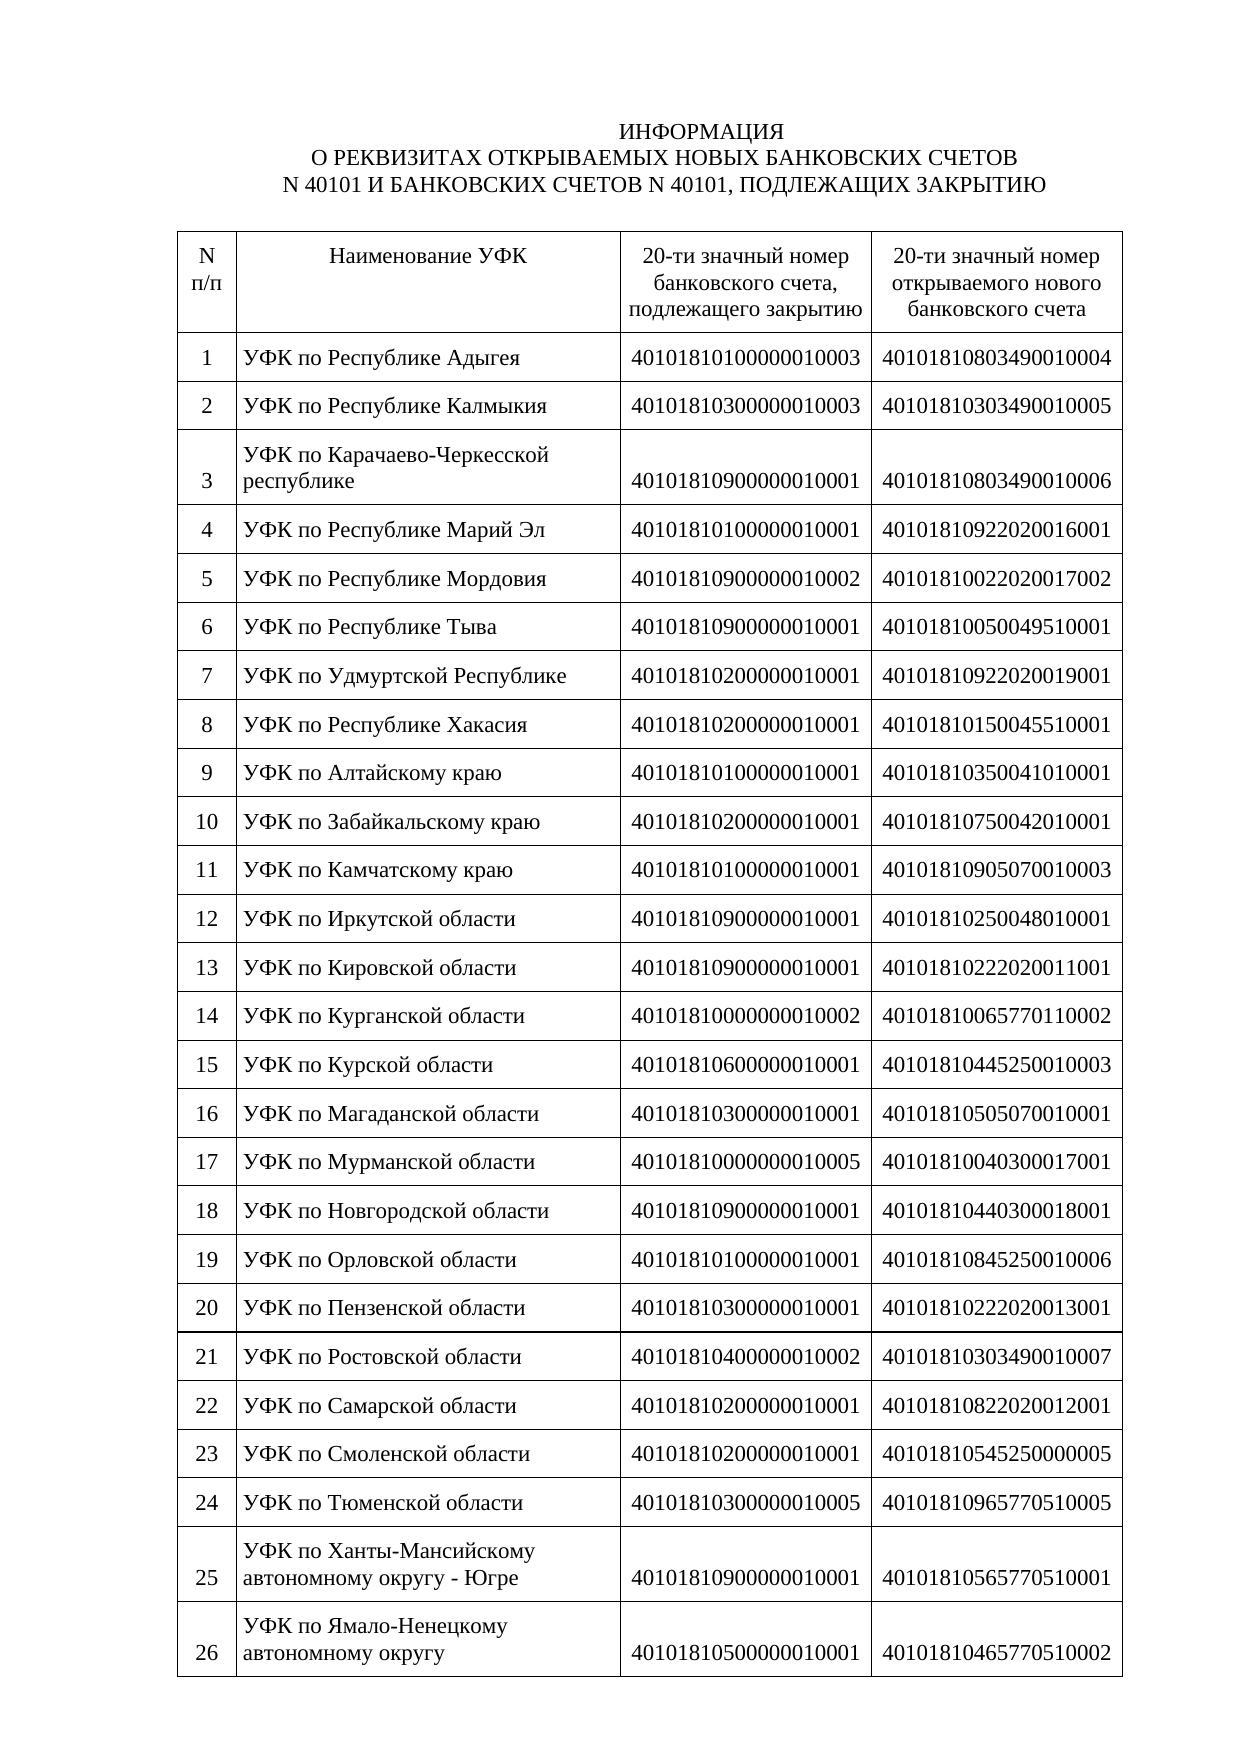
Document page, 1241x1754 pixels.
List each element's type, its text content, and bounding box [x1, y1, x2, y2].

table_cell 16 [178, 1089, 236, 1137]
table_cell УФК по Тюменской области [237, 1478, 620, 1526]
table_cell 40101810505070010001 [872, 1089, 1122, 1137]
table_cell УФК по Новгородской области [237, 1186, 620, 1234]
table_header Наименование УФК [237, 232, 620, 332]
table_cell УФК по Ханты-Мансийскому автономному округу - Югре [237, 1527, 620, 1601]
table_cell 8 [178, 700, 236, 748]
table_header N п/п [178, 232, 236, 332]
table_cell УФК по Магаданской области [237, 1089, 620, 1137]
table_cell 1 [178, 333, 236, 381]
table_cell УФК по Удмуртской Республике [237, 651, 620, 699]
table_cell 40101810822020012001 [872, 1381, 1122, 1429]
table_cell 40101810250048010001 [872, 895, 1122, 942]
table_cell 40101810222020011001 [872, 943, 1122, 991]
table_cell 40101810200000010001 [621, 651, 871, 699]
table_cell УФК по Республике Мордовия [237, 554, 620, 602]
table_cell 40101810445250010003 [872, 1041, 1122, 1088]
table_cell 21 [178, 1333, 236, 1380]
table_cell 17 [178, 1138, 236, 1185]
table_cell 40101810900000010001 [621, 603, 871, 650]
table_cell УФК по Кировской области [237, 943, 620, 991]
table_cell 40101810905070010003 [872, 846, 1122, 893]
table_cell УФК по Смоленской области [237, 1430, 620, 1477]
table_cell 24 [178, 1478, 236, 1526]
table_cell 40101810100000010001 [621, 846, 871, 893]
table_cell 40101810965770510005 [872, 1478, 1122, 1526]
table_cell 7 [178, 651, 236, 699]
table_cell 40101810900000010002 [621, 554, 871, 602]
table_cell 22 [178, 1381, 236, 1429]
table_cell 19 [178, 1235, 236, 1283]
table_cell УФК по Карачаево-Черкесской республике [237, 430, 620, 504]
table_cell 25 [178, 1527, 236, 1601]
table_cell 40101810150045510001 [872, 700, 1122, 748]
table_cell 40101810900000010001 [621, 430, 871, 504]
table_cell 5 [178, 554, 236, 602]
text ИНФОРМАЦИЯ [177, 118, 1152, 144]
table_cell 40101810222020013001 [872, 1284, 1122, 1331]
table_cell 40101810100000010003 [621, 333, 871, 381]
table_header 20-ти значный номер открываемого нового банковского счета [872, 232, 1122, 332]
table_cell УФК по Курской области [237, 1041, 620, 1088]
table_cell УФК по Республике Адыгея [237, 333, 620, 381]
table_cell 40101810465770510002 [872, 1602, 1122, 1676]
table_cell 40101810200000010001 [621, 700, 871, 748]
table_cell 26 [178, 1602, 236, 1676]
table_cell 13 [178, 943, 236, 991]
table_cell 40101810200000010001 [621, 1430, 871, 1477]
table_cell УФК по Республике Хакасия [237, 700, 620, 748]
table_cell 40101810900000010001 [621, 895, 871, 942]
table_cell 40101810922020016001 [872, 505, 1122, 553]
table_cell 40101810000000010002 [621, 992, 871, 1039]
table_cell 40101810303490010005 [872, 382, 1122, 429]
table_cell УФК по Орловской области [237, 1235, 620, 1283]
table_cell 40101810400000010002 [621, 1333, 871, 1380]
table_header 20-ти значный номер банковского счета, подлежащего закрытию [621, 232, 871, 332]
text N 40101 И БАНКОВСКИХ СЧЕТОВ N 40101, ПОДЛЕЖАЩИХ ЗАКРЫТИЮ [177, 171, 1152, 197]
table_cell 40101810100000010001 [621, 1235, 871, 1283]
table_cell 40101810922020019001 [872, 651, 1122, 699]
table_cell 40101810300000010001 [621, 1284, 871, 1331]
table_cell 12 [178, 895, 236, 942]
table_cell УФК по Ростовской области [237, 1333, 620, 1380]
table_cell УФК по Ямало-Ненецкому автономному округу [237, 1602, 620, 1676]
table_cell 14 [178, 992, 236, 1039]
table_cell 10 [178, 797, 236, 845]
table_cell 40101810100000010001 [621, 505, 871, 553]
table_cell УФК по Пензенской области [237, 1284, 620, 1331]
table_cell 40101810200000010001 [621, 797, 871, 845]
table_cell 3 [178, 430, 236, 504]
table_cell 40101810100000010001 [621, 749, 871, 796]
table_cell 40101810565770510001 [872, 1527, 1122, 1601]
table_cell 40101810440300018001 [872, 1186, 1122, 1234]
table_cell 40101810545250000005 [872, 1430, 1122, 1477]
table_cell УФК по Алтайскому краю [237, 749, 620, 796]
table_cell 40101810303490010007 [872, 1333, 1122, 1380]
table_cell 40101810350041010001 [872, 749, 1122, 796]
table_cell 4 [178, 505, 236, 553]
table_cell УФК по Иркутской области [237, 895, 620, 942]
table_cell 40101810500000010001 [621, 1602, 871, 1676]
table_cell 40101810000000010005 [621, 1138, 871, 1185]
table_cell 40101810900000010001 [621, 1527, 871, 1601]
table_cell 40101810040300017001 [872, 1138, 1122, 1185]
table_cell УФК по Мурманской области [237, 1138, 620, 1185]
table_cell 40101810845250010006 [872, 1235, 1122, 1283]
table_cell 2 [178, 382, 236, 429]
table_cell УФК по Забайкальскому краю [237, 797, 620, 845]
table_cell УФК по Курганской области [237, 992, 620, 1039]
text О РЕКВИЗИТАХ ОТКРЫВАЕМЫХ НОВЫХ БАНКОВСКИХ СЧЕТОВ [177, 144, 1152, 171]
table_cell 40101810300000010003 [621, 382, 871, 429]
table_cell 6 [178, 603, 236, 650]
table_cell 20 [178, 1284, 236, 1331]
table_cell 40101810900000010001 [621, 1186, 871, 1234]
table_cell 40101810600000010001 [621, 1041, 871, 1088]
table_cell 11 [178, 846, 236, 893]
table_cell УФК по Камчатскому краю [237, 846, 620, 893]
table_cell 40101810022020017002 [872, 554, 1122, 602]
table_cell 9 [178, 749, 236, 796]
table_cell 40101810050049510001 [872, 603, 1122, 650]
table_cell УФК по Самарской области [237, 1381, 620, 1429]
table_cell 23 [178, 1430, 236, 1477]
table_cell 15 [178, 1041, 236, 1088]
table_cell УФК по Республике Тыва [237, 603, 620, 650]
table_cell УФК по Республике Калмыкия [237, 382, 620, 429]
table_cell 40101810300000010005 [621, 1478, 871, 1526]
table_cell 18 [178, 1186, 236, 1234]
table_cell 40101810750042010001 [872, 797, 1122, 845]
table_cell 40101810300000010001 [621, 1089, 871, 1137]
table_cell 40101810803490010004 [872, 333, 1122, 381]
table_cell 40101810900000010001 [621, 943, 871, 991]
table_cell 40101810065770110002 [872, 992, 1122, 1039]
table_cell 40101810200000010001 [621, 1381, 871, 1429]
table_cell 40101810803490010006 [872, 430, 1122, 504]
table_cell УФК по Республике Марий Эл [237, 505, 620, 553]
